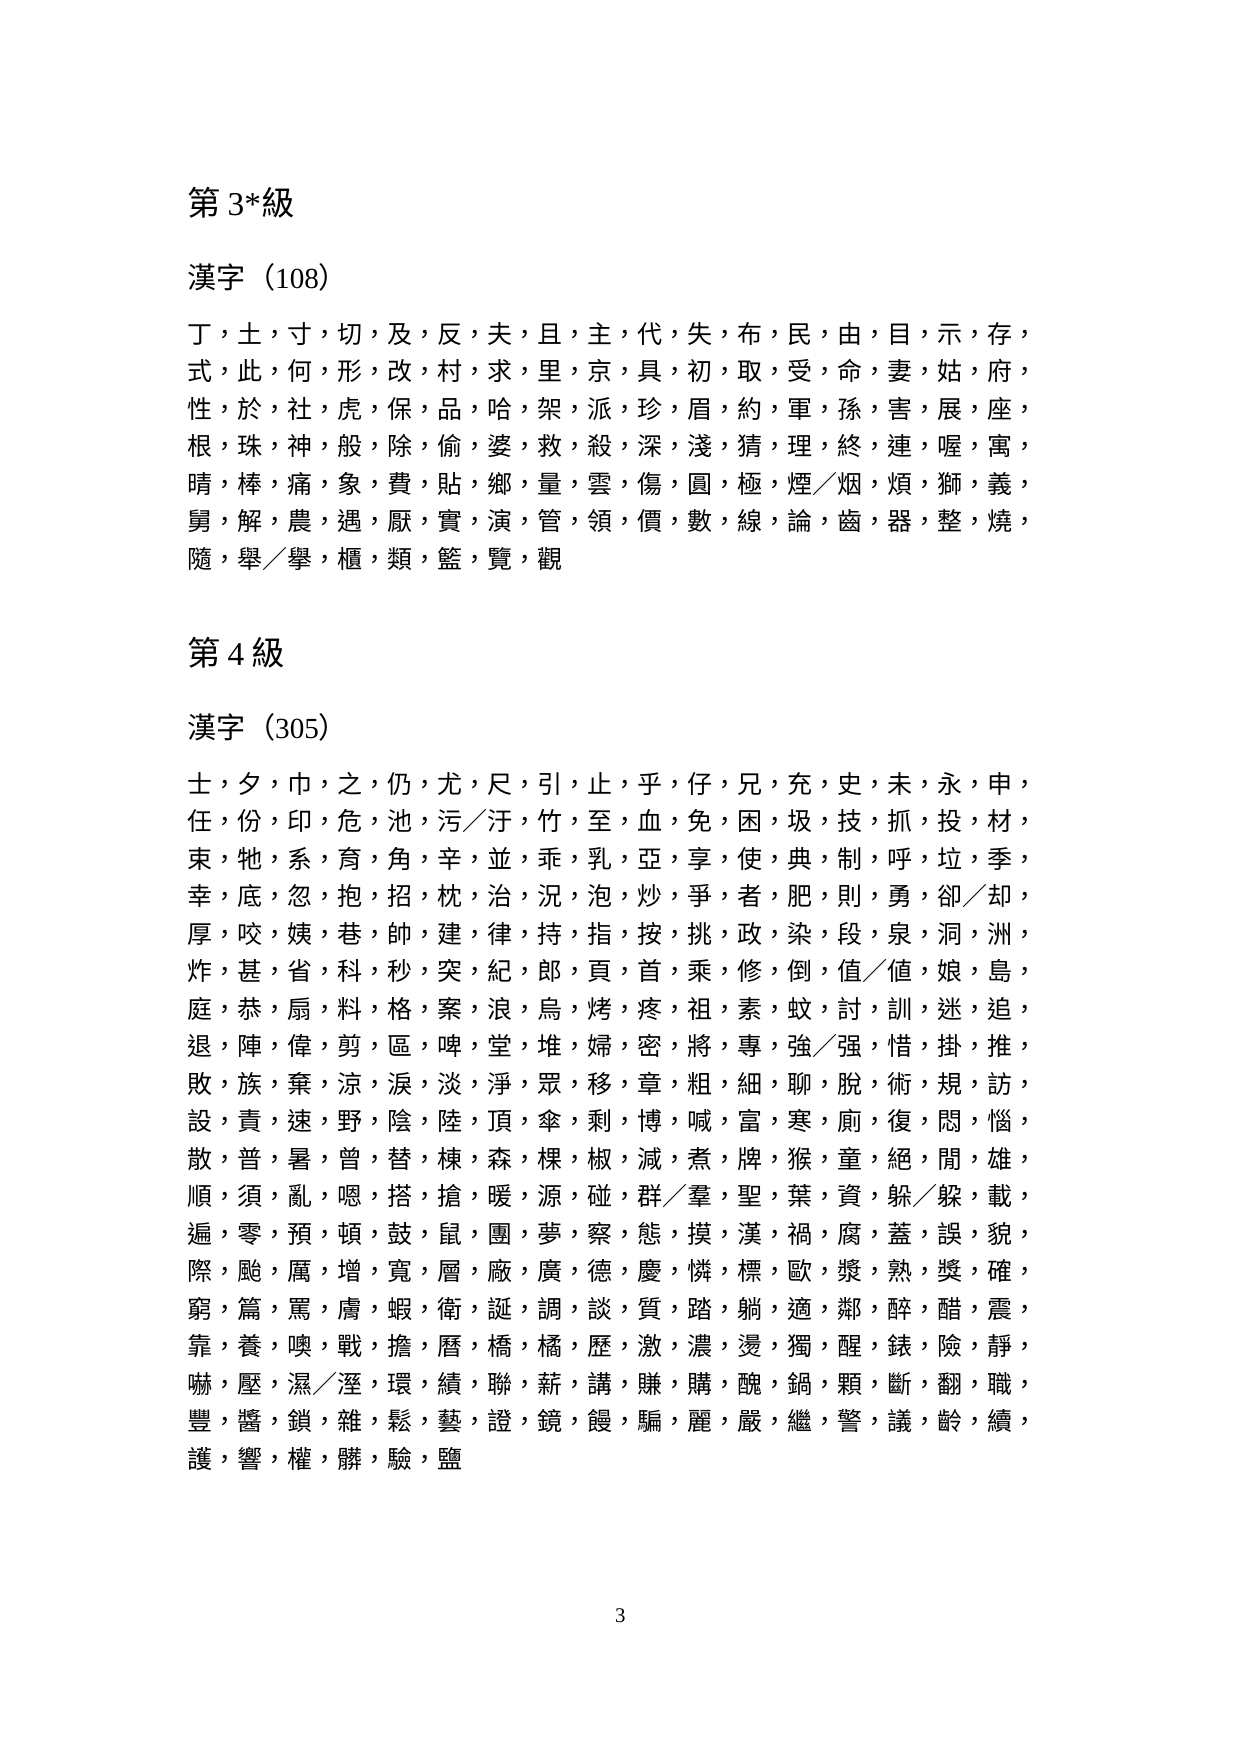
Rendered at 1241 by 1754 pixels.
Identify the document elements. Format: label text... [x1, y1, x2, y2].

subtitle 第4級 [187, 614, 1053, 689]
subtitle 漢字（305） [187, 689, 1053, 764]
text 丁，土，寸，切，及，反，夫，且，主，代，失，布，民，由，目，示，存，式，此，何，形，改，村，求，里，京，具，初，取，受，命，妻，姑，府，性，於，社，虎，保，品，哈，架，派，珍，眉，約，軍，孫，害，展，座，根，珠，神，般，除，偷，婆，救，殺，深，淺，猜，理，終，連，喔，寓，晴，棒，痛，象，費，貼，鄉，量，雲，傷，圓，極，煙／烟，煩，獅，義，舅，解，農，遇，厭，實，演，管，領，價，數，線，論，齒，器，整，燒，隨，舉／擧，櫃，類，籃，覽，觀 [187, 314, 1053, 576]
subtitle 第3*級 [187, 164, 1053, 239]
subtitle 漢字（108） [187, 239, 1053, 314]
text 士，夕，巾，之，仍，尤，尺，引，止，乎，仔，兄，充，史，未，永，申，任，份，印，危，池，污／汙，竹，至，血，免，困，圾，技，抓，投，材，束，牠，系，育，角，辛，並，乖，乳，亞，享，使，典，制，呼，垃，季，幸，底，忽，抱，招，枕，治，況，泡，炒，爭，者，肥，則，勇，卻／却，厚，咬，姨，巷，帥，建，律，持，指，按，挑，政，染，段，泉，洞，洲，炸，甚，省，科，秒，突，紀，郎，頁，首，乘，修，倒，值／値，娘，島，庭，恭，扇，料，格，案，浪，烏，烤，疼，祖，素，蚊，討，訓，迷，追，退，陣，偉，剪，區，啤，堂，堆，婦，密，將，專，強／强，惜，掛，推，敗，族，棄，涼，淚，淡，淨，眾，移，章，粗，細，聊，脫，術，規，訪，設，責，速，野，陰，陸，頂，傘，剩，博，喊，富，寒，廁，復，悶，惱，散，普，暑，曾，替，棟，森，棵，椒，減，煮，牌，猴，童，絕，閒，雄，順，須，亂，嗯，搭，搶，暖，源，碰，群／羣，聖，葉，資，躲／躱，載，遍，零，預，頓，鼓，鼠，團，夢，察，態，摸，漢，禍，腐，蓋，誤，貌，際，颱，厲，增，寬，層，廠，廣，德，慶，憐，標，歐，漿，熟，獎，確，窮，篇，罵，膚，蝦，衛，誕，調，談，質，踏，躺，適，鄰，醉，醋，震，靠，養，噢，戰，擔，曆，橋，橘，歷，激，濃，燙，獨，醒，錶，險，靜，嚇，壓，濕／溼，環，績，聯，薪，講，賺，購，醜，鍋，顆，斷，翻，職，豐，醬，鎖，雜，鬆，藝，證，鏡，饅，騙，麗，嚴，繼，警，議，齡，續，護，響，權，髒，驗，鹽 [187, 764, 1053, 1476]
